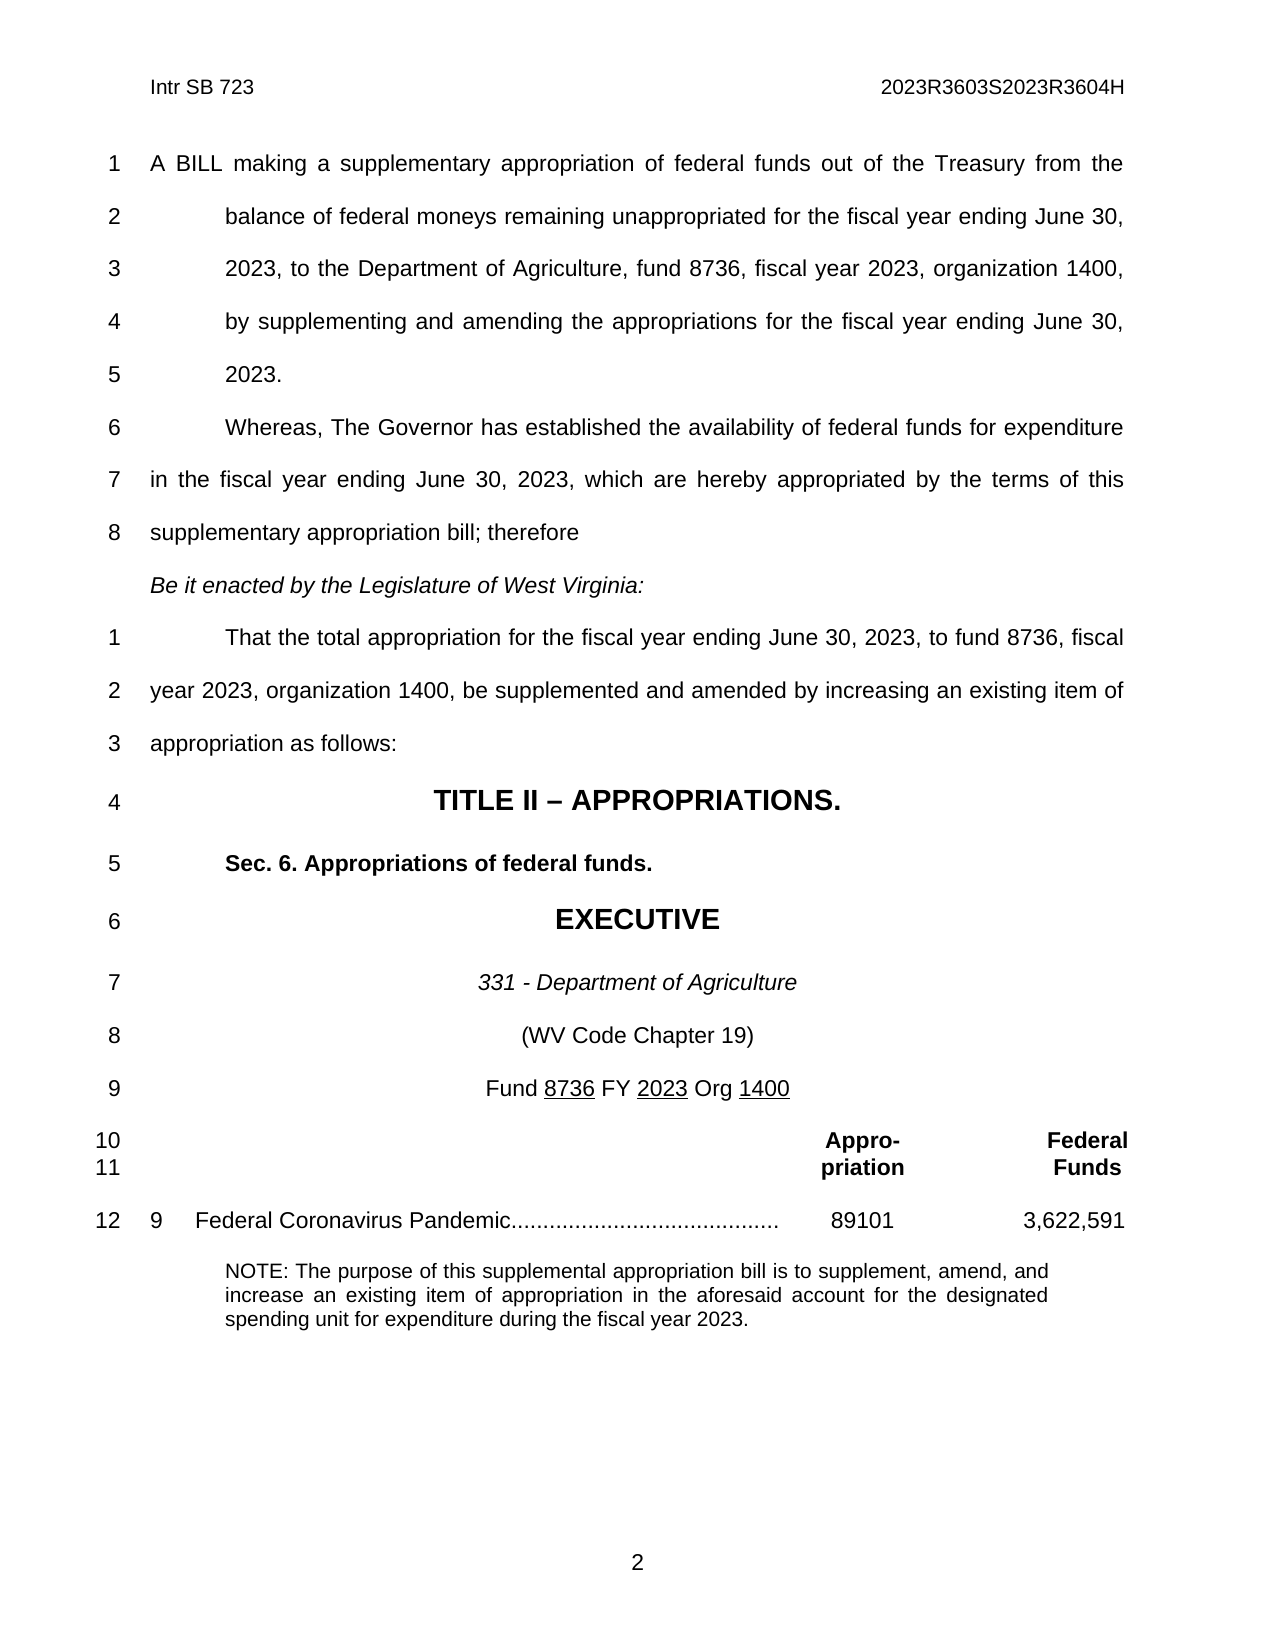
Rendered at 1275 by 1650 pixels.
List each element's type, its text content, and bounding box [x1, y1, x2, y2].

subtitle Title II – Appropriations. [150, 782, 1125, 816]
text That the total appropriation for the fiscal year ending June 30, 2023, to fund 8736, fiscal year 2023, organization 1400, be supplemented and amended by increasing an existing item of appropriation as follows: [150, 624, 1125, 756]
subtitle EXECUTIVE [150, 902, 1125, 936]
text Whereas, The Governor has established the availability of federal funds for expenditure in the fiscal year ending June 30, 2023, which are hereby appropriated by the terms of this supplementary appropriation bill; therefore [150, 413, 1125, 545]
text (WV Code Chapter 19) [150, 1022, 1125, 1048]
subtitle Sec. 6. Appropriations of federal funds. [225, 849, 1125, 876]
text 9 Federal Coronavirus Pandemic 89101 3,622,591 [150, 1207, 1125, 1233]
text 331 - Department of Agriculture [150, 969, 1125, 996]
title A BILL making a supplementary appropriation of federal funds out of the Treasury from the balance of federal moneys remaining unappropriated for the fiscal year ending June 30, 2023, to the Department of Agriculture, fund 8736, fiscal year 2023, organization 1400, by supplementing and amending the appropriations for the fiscal year ending June 30, 2023. [150, 150, 1125, 387]
text Be it enacted by the Legislature of West Virginia: [150, 572, 1125, 598]
text NOTE: The purpose of this supplemental appropriation bill is to supplement, amend, and increase an existing item of appropriation in the aforesaid account for the designated spending unit for expenditure during the fiscal year 2023. [225, 1259, 1050, 1331]
text priation Funds [150, 1154, 1125, 1180]
text Appro- Federal [150, 1127, 1125, 1154]
text Fund 8736 FY 2023 Org 1400 [150, 1075, 1125, 1101]
